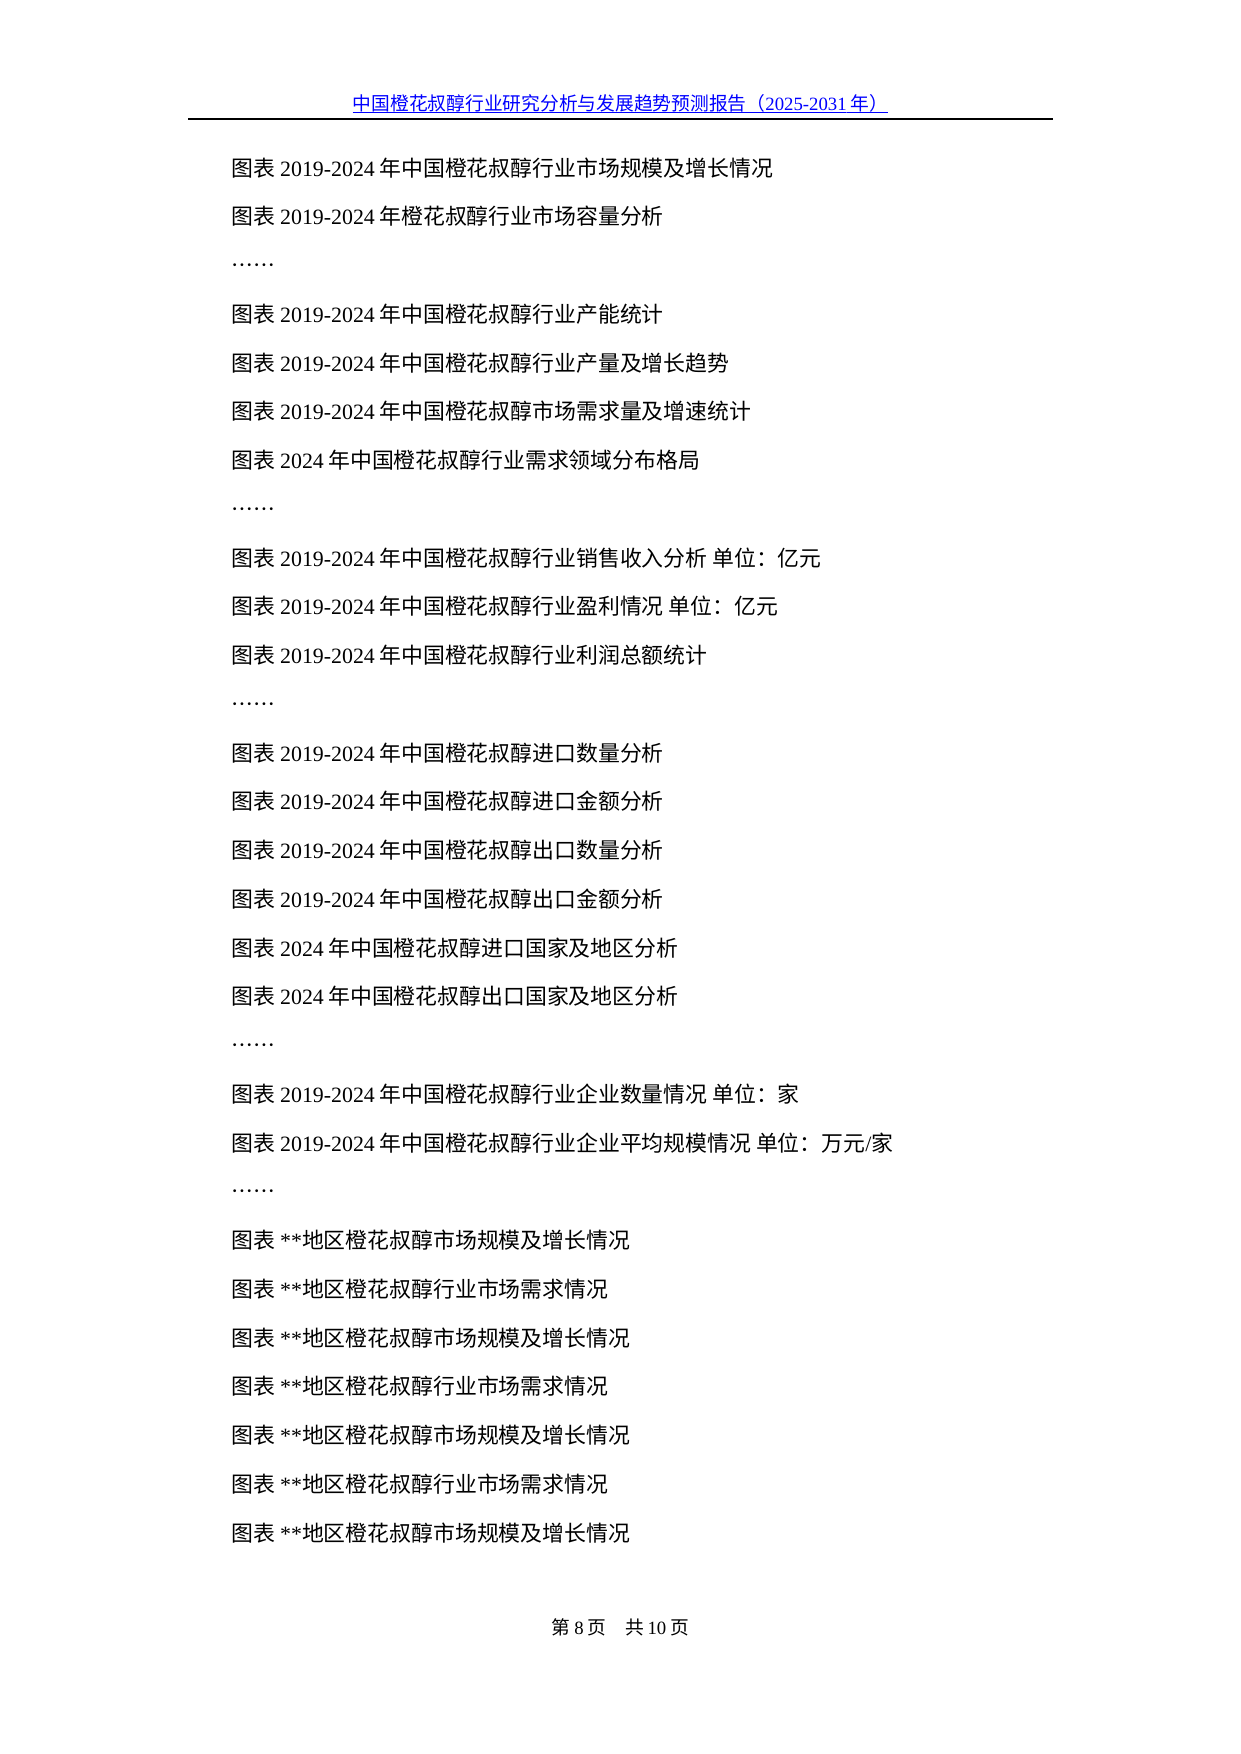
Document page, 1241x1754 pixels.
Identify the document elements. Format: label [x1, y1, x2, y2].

text [187, 150, 1053, 1548]
